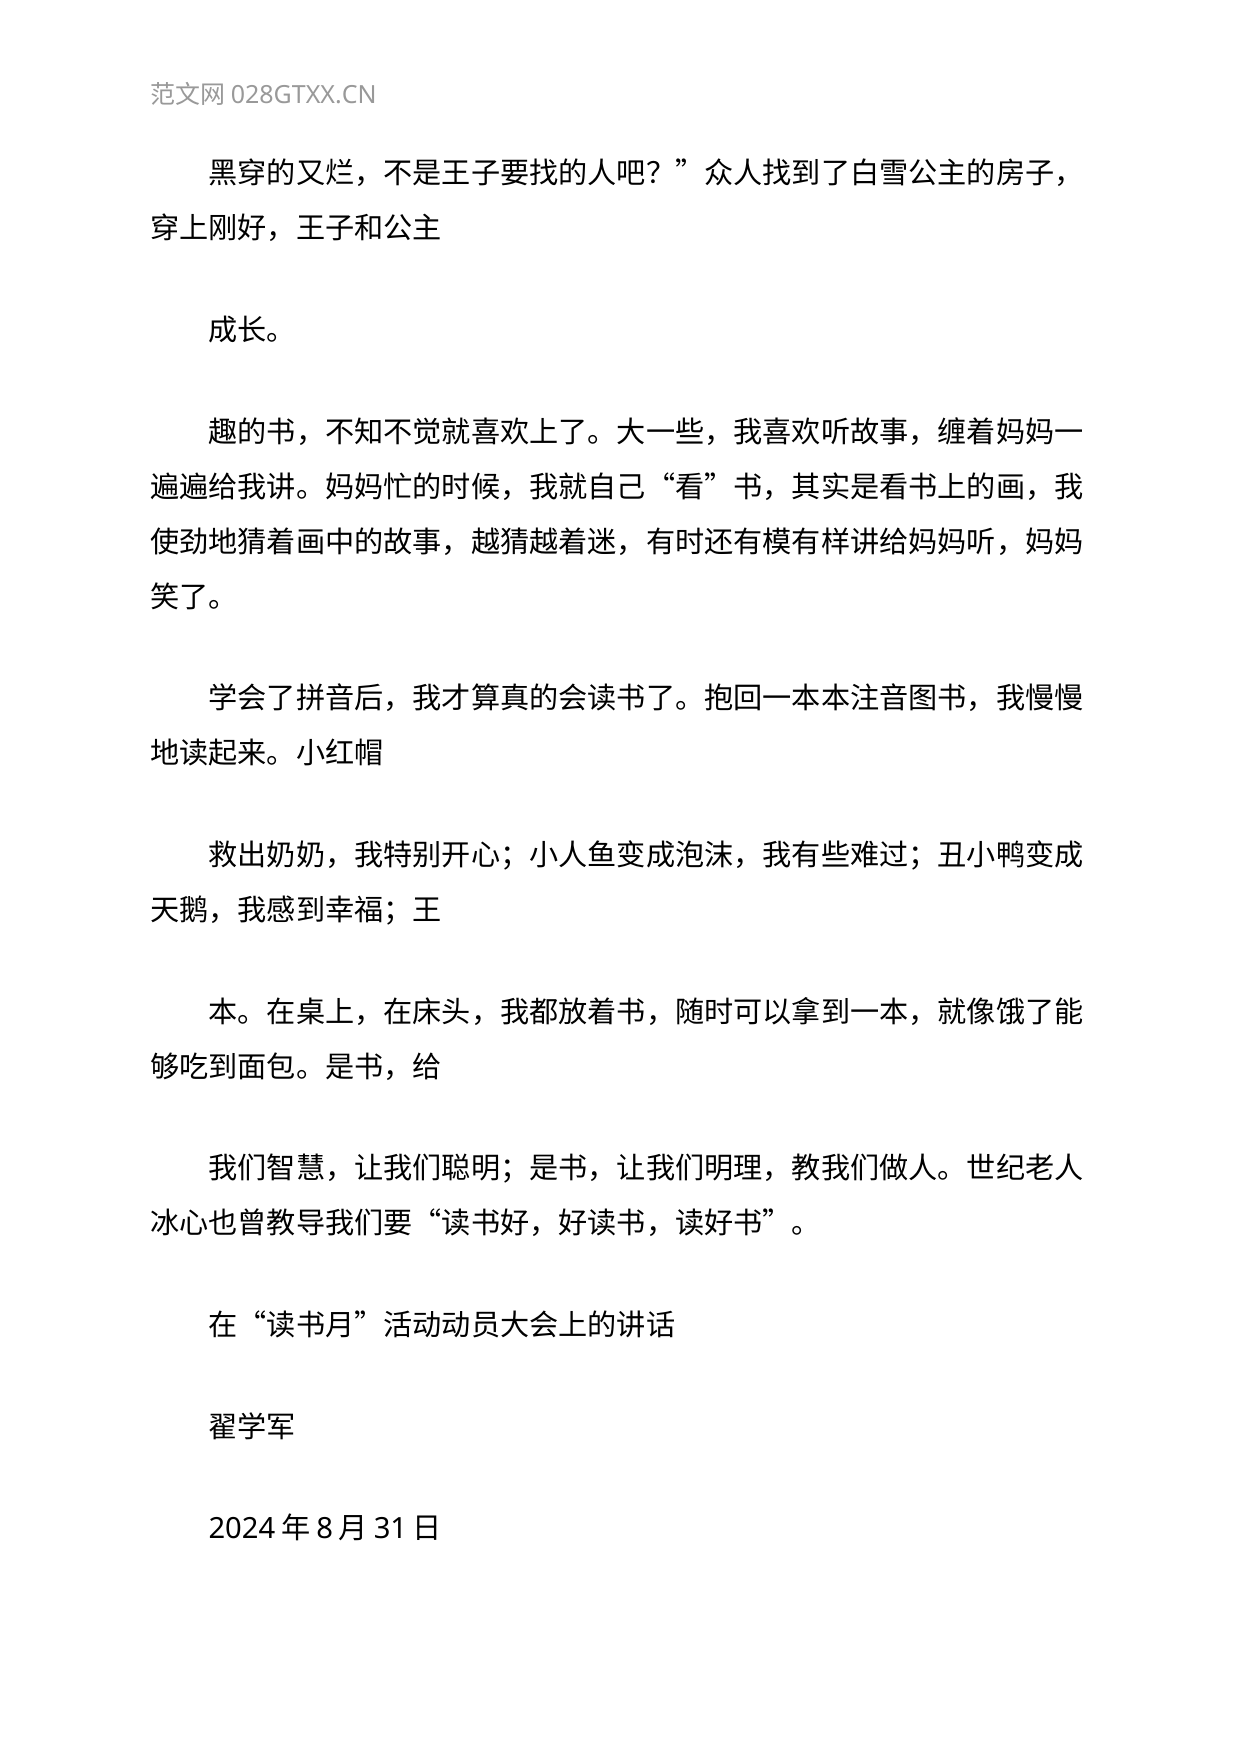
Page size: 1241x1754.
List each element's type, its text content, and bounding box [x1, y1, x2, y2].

text 我们智慧，让我们聪明；是书，让我们明理，教我们做人。世纪老人冰心也曾教导我们要“读书好，好读书，读好书”。 [150, 1145, 1090, 1242]
text 学会了拼音后，我才算真的会读书了。抱回一本本注音图书，我慢慢地读起来。小红帽 [150, 675, 1090, 772]
text 黑穿的又烂，不是王子要找的人吧？”众人找到了白雪公主的房子，穿上刚好，王子和公主 [150, 150, 1090, 247]
text 救出奶奶，我特别开心；小人鱼变成泡沫，我有些难过；丑小鸭变成天鹅，我感到幸福；王 [150, 832, 1090, 929]
text 翟学军 [150, 1403, 1090, 1446]
text 趣的书，不知不觉就喜欢上了。大一些，我喜欢听故事，缠着妈妈一遍遍给我讲。妈妈忙的时候，我就自己“看”书，其实是看书上的画，我使劲地猜着画中的故事，越猜越着迷，有时还有模有样讲给妈妈听，妈妈笑了。 [150, 408, 1090, 615]
text 本。在桌上，在床头，我都放着书，随时可以拿到一本，就像饿了能够吃到面包。是书，给 [150, 988, 1090, 1085]
text 2024年8月31日 [150, 1505, 1090, 1547]
text 成长。 [150, 307, 1090, 349]
text 在“读书月”活动动员大会上的讲话 [150, 1302, 1090, 1344]
